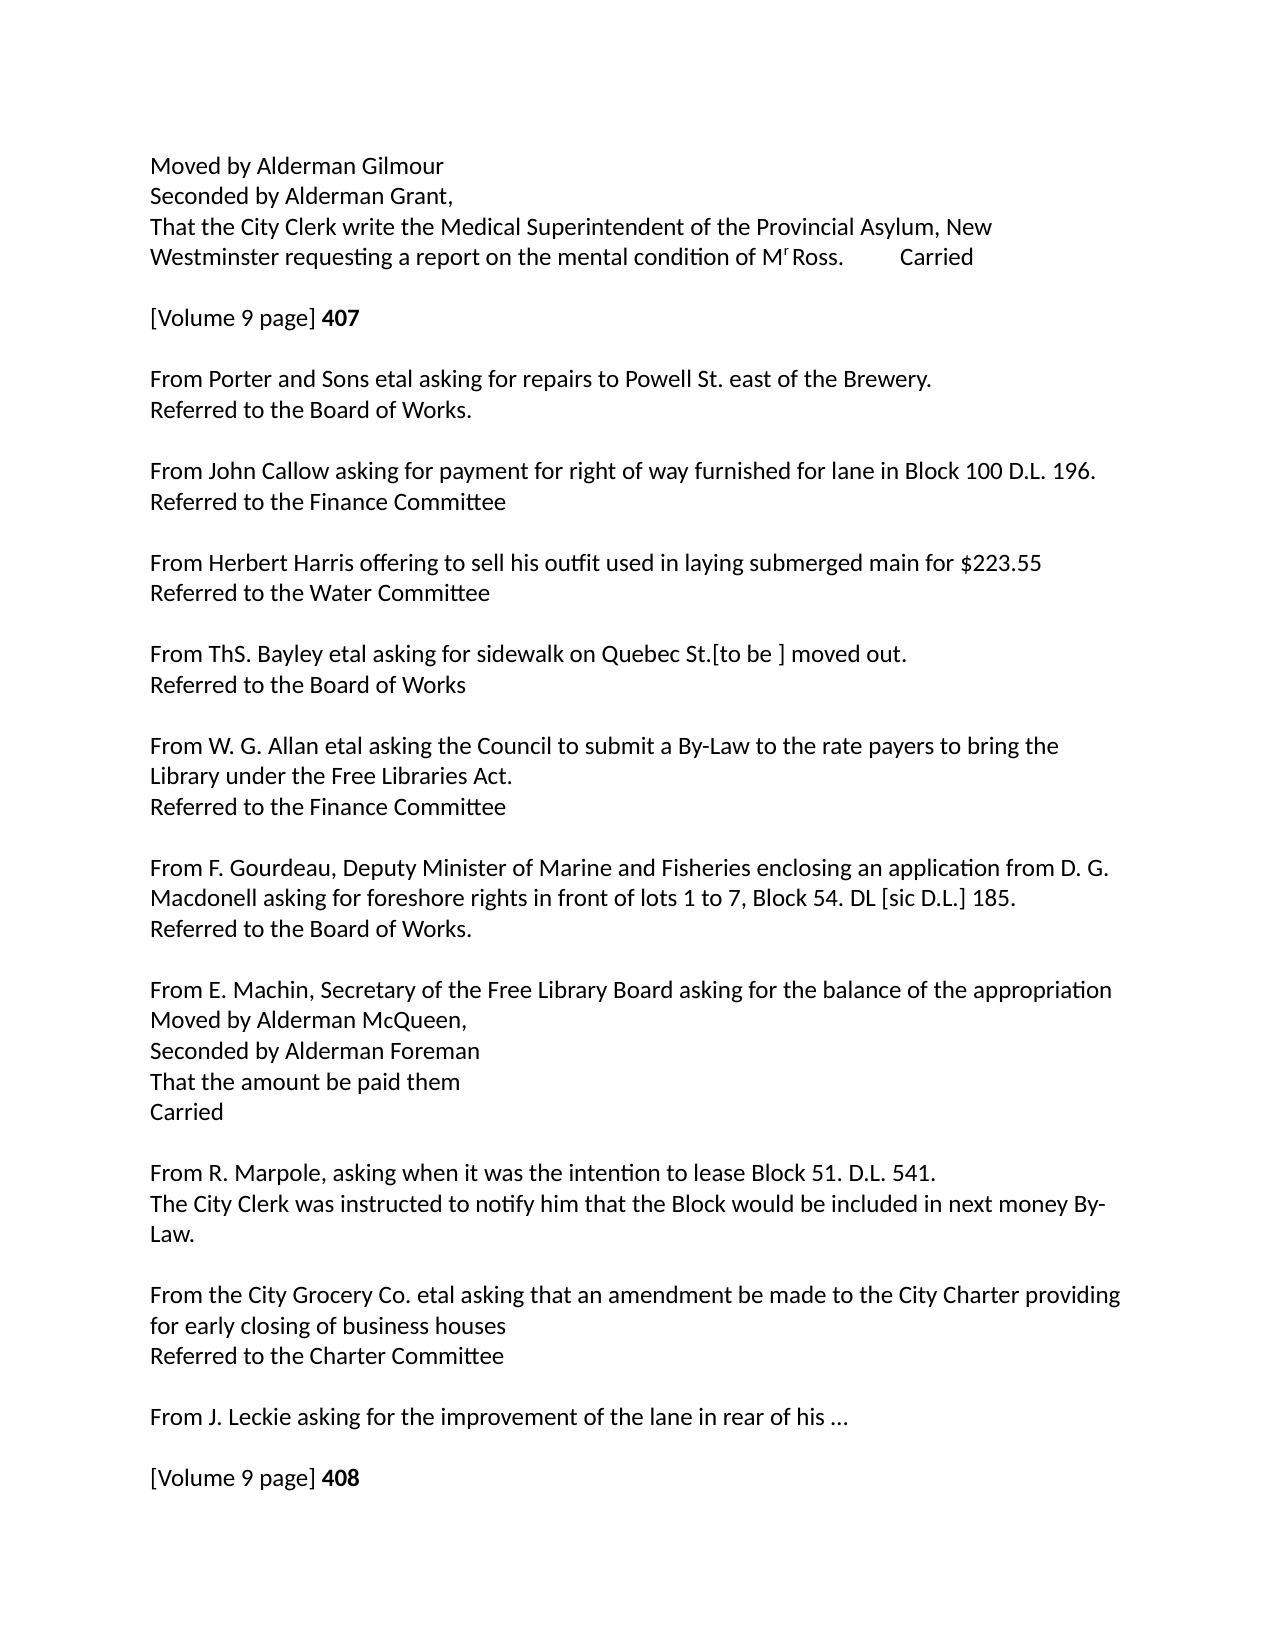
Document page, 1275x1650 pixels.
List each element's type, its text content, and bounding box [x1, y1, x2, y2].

text From Porter and Sons etal asking for repairs to Powell St. east of the Brewery. Referred to the Board of Works. [150, 364, 1125, 425]
text From F. Gourdeau, Deputy Minister of Marine and Fisheries enclosing an application from D. G. Macdonell asking for foreshore rights in front of lots 1 to 7, Block 54. DL [sic D.L.] 185. Referred to the Board of Works. [150, 852, 1125, 943]
text From ThS. Bayley etal asking for sidewalk on Quebec St.[to be ] moved out. Referred to the Board of Works [150, 638, 1125, 699]
text From J. Leckie asking for the improvement of the lane in rear of his … [150, 1401, 1125, 1432]
text From W. G. Allan etal asking the Council to submit a By-Law to the rate payers to bring the Library under the Free Libraries Act. Referred to the Finance Committee [150, 730, 1125, 821]
text From R. Marpole, asking when it was the intention to lease Block 51. D.L. 541. The City Clerk was instructed to notify him that the Block would be included in next money By-Law. [150, 1157, 1125, 1249]
text [Volume 9 page] 407 [150, 303, 1125, 333]
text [150, 150, 1125, 272]
text From John Callow asking for payment for right of way furnished for lane in Block 100 D.L. 196. Referred to the Finance Committee [150, 455, 1125, 516]
text From Herbert Harris offering to sell his outfit used in laying submerged main for $223.55 Referred to the Water Committee [150, 547, 1125, 608]
text From E. Machin, Secretary of the Free Library Board asking for the balance of the appropriation Moved by Alderman McQueen, Seconded by Alderman Foreman That the amount be paid them Carried [150, 974, 1125, 1127]
text From the City Grocery Co. etal asking that an amendment be made to the City Charter providing for early closing of business houses Referred to the Charter Committee [150, 1279, 1125, 1371]
text [Volume 9 page] 408 [150, 1462, 1125, 1493]
